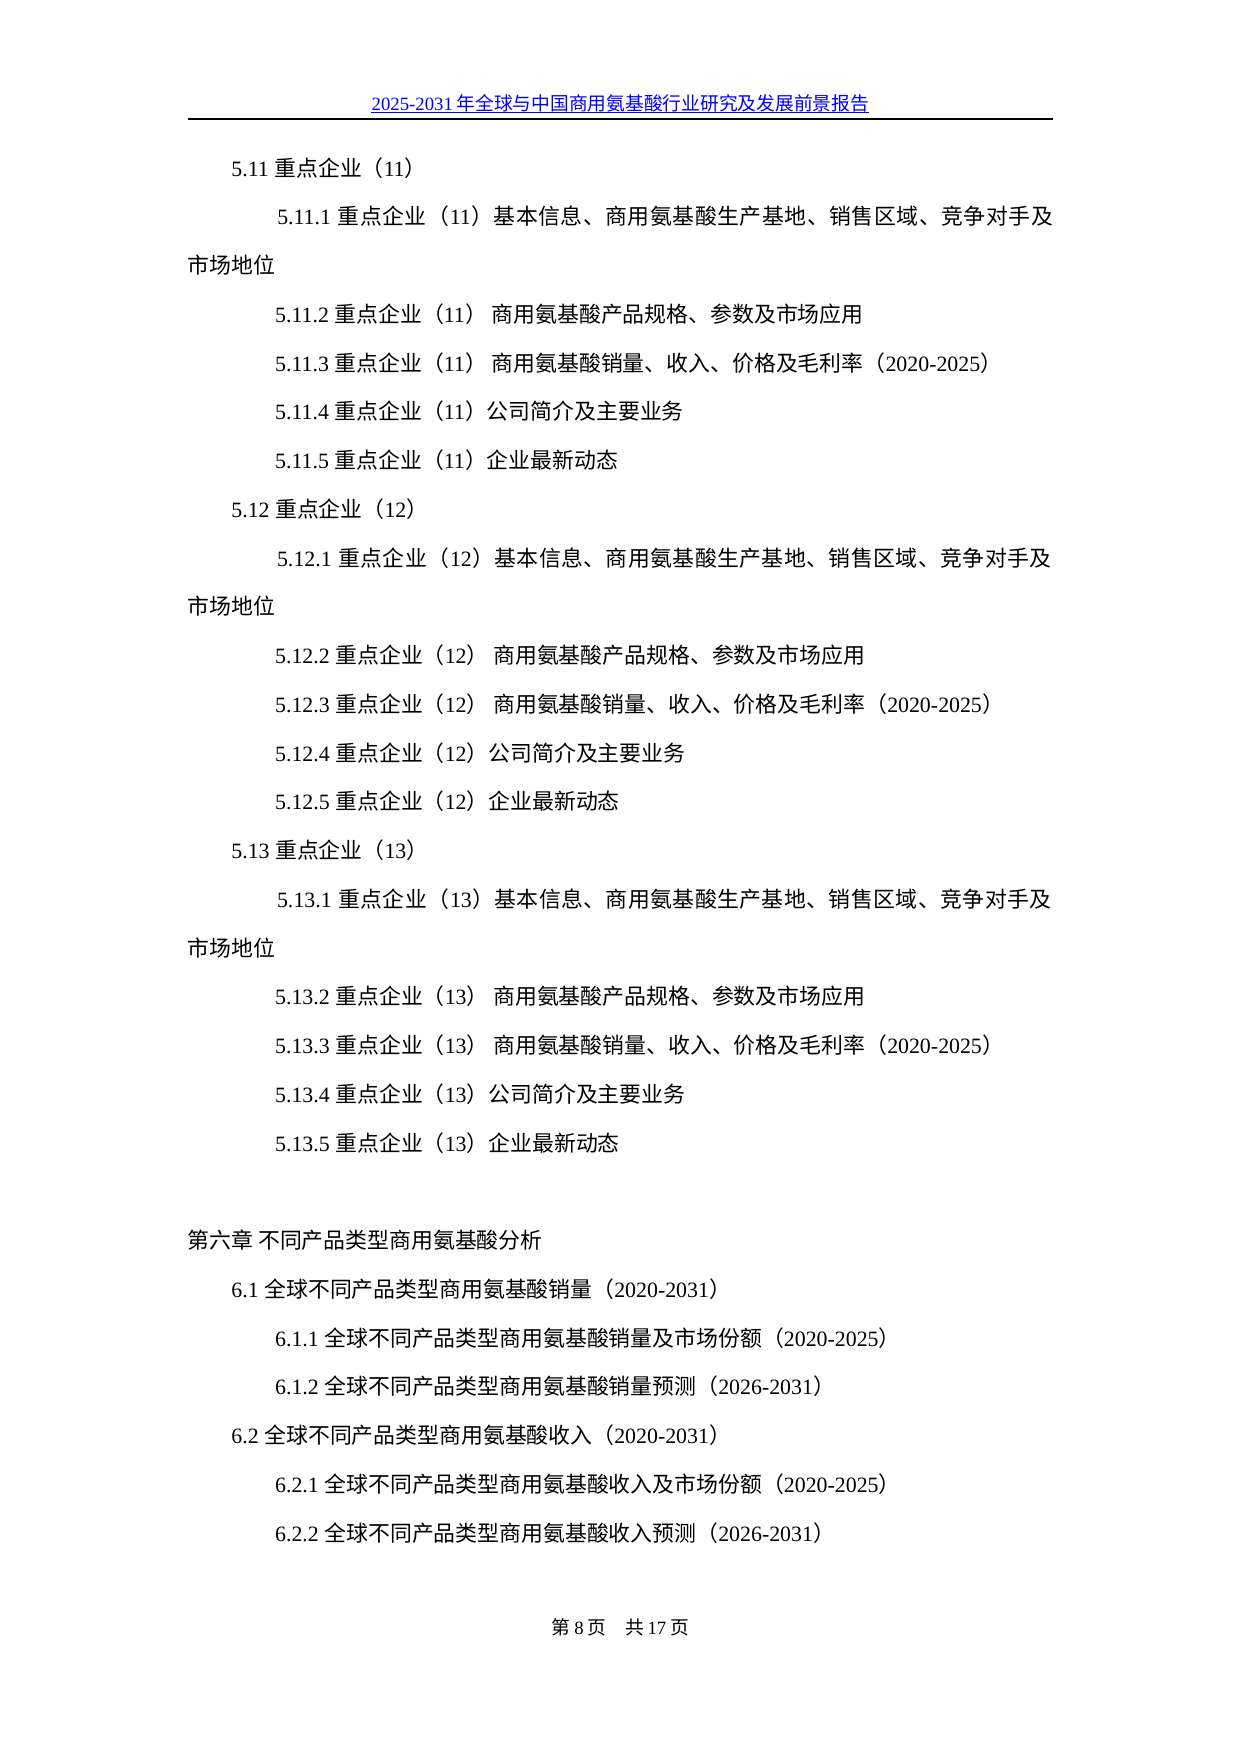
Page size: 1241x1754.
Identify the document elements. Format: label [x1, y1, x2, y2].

text [187, 150, 1053, 1548]
